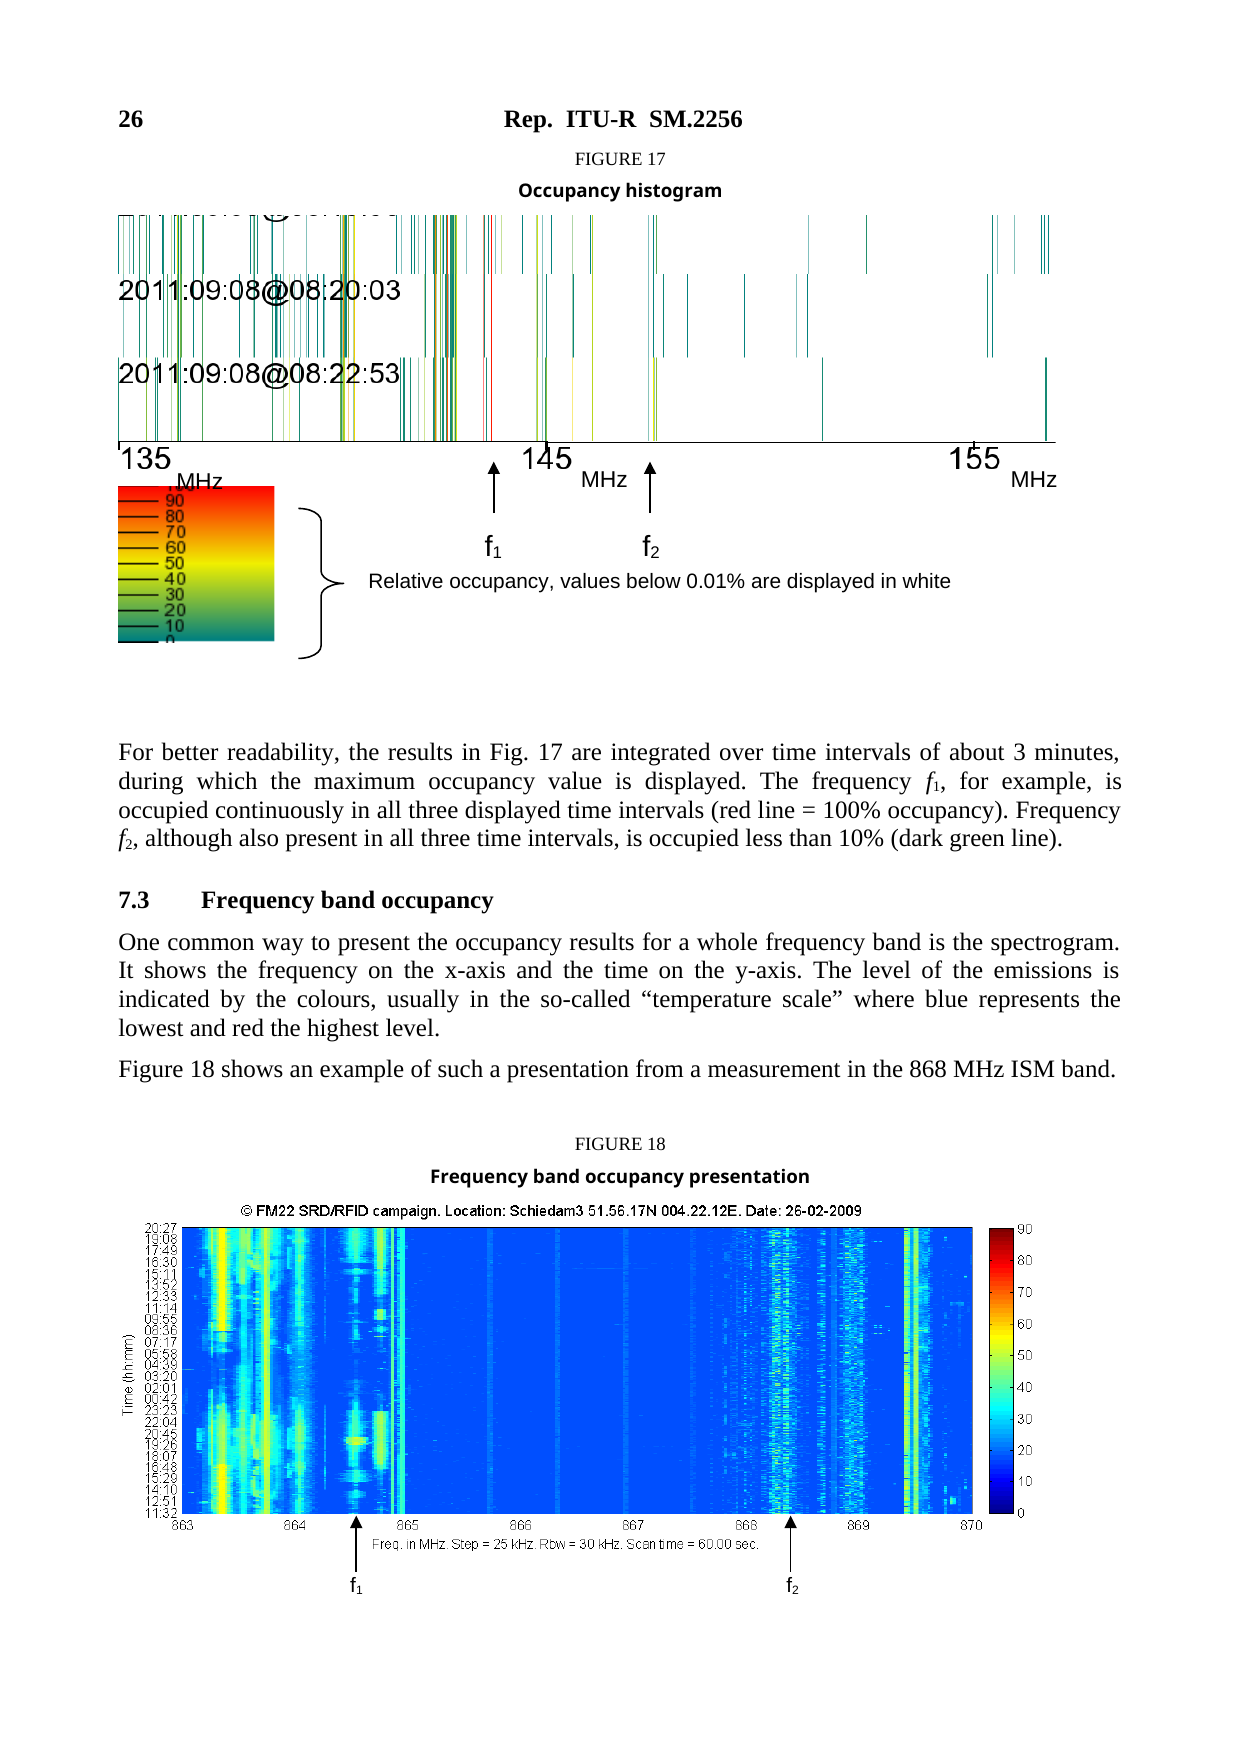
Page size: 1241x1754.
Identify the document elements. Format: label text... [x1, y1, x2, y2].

title Occupancy histogram [118, 178, 1122, 203]
text One common way to present the occupancy results for a whole frequency band is the spectrogram. It shows the frequency on the x-axis and the time on the y-axis. The level of the emissions is indicated by the colours, usually in the so-called “temperature scale” where blue represents the lowest and red the highest level. [118, 927, 1122, 1042]
subtitle 7.3 Frequency band occupancy [118, 886, 1122, 914]
picture [118, 1201, 1056, 1564]
picture [118, 486, 275, 643]
picture [118, 215, 1056, 474]
text Figure 18 shows an example of such a presentation from a measurement in the 868 MHz ISM band. [118, 1054, 1122, 1083]
text Figure 18 [118, 1133, 1122, 1154]
title Frequency band occupancy presentation [118, 1163, 1122, 1188]
text For better readability, the results in Fig. 17 are integrated over time intervals of about 3 minutes, during which the maximum occupancy value is displayed. The frequency f1, for example, is occupied continuously in all three displayed time intervals (red line = 100% occupancy). Frequency f2, although also present in all three time intervals, is occupied less than 10% (dark green line). [118, 737, 1122, 852]
text Figure 17 [118, 148, 1122, 169]
